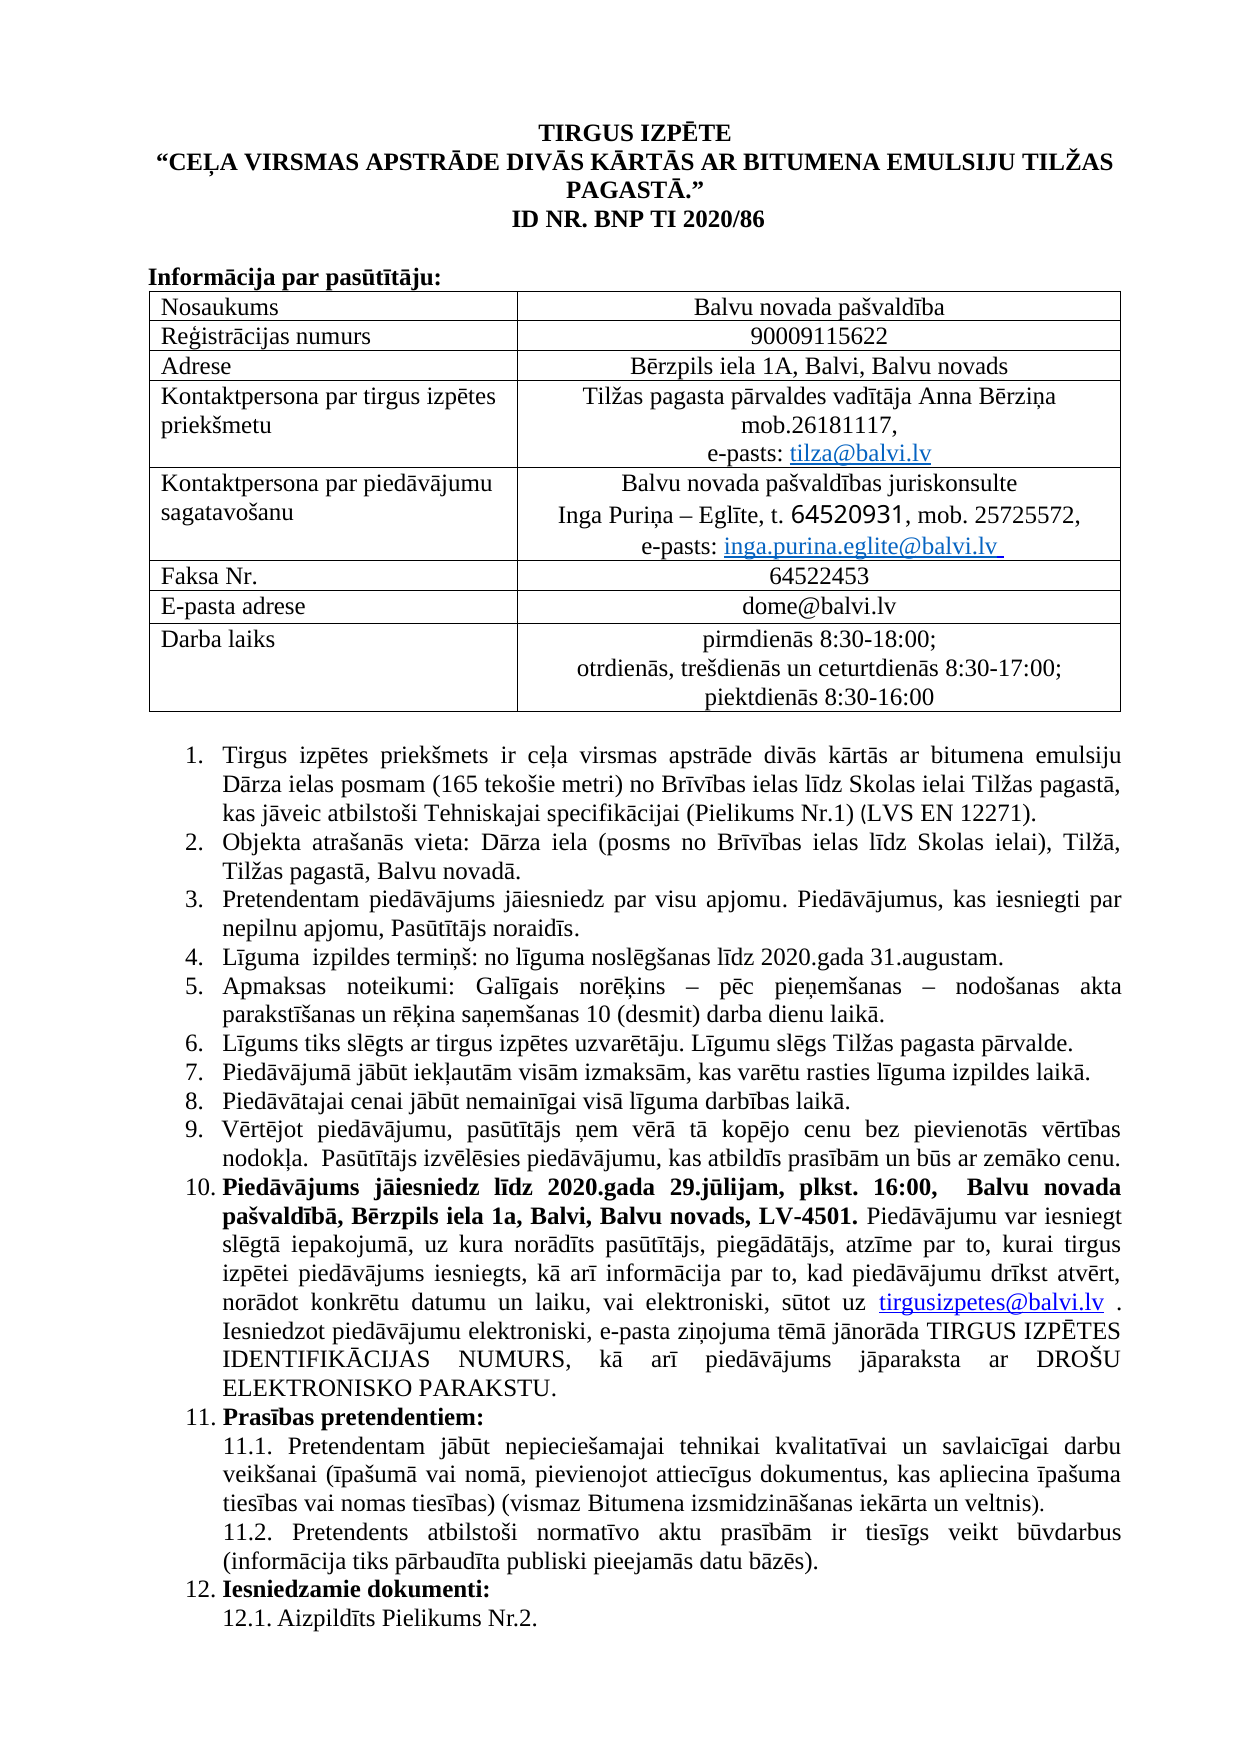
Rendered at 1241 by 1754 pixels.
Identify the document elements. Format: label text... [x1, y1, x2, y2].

table_cell dome@balvi.lv [518, 591, 1120, 623]
table_cell 90009115622 [518, 321, 1120, 350]
text 12.1. Aizpildīts Pielikums Nr.2. [222, 1603, 1122, 1632]
text 11.1. Pretendentam jābūt nepieciešamajai tehnikai kvalitatīvai un savlaicīgai darbu veikšanai (īpašumā vai nomā, pievienojot attiecīgus dokumentus, kas apliecina īpašuma tiesības vai nomas tiesības) (vismaz Bitumena izsmidzināšanas iekārta un veltnis). [223, 1431, 1122, 1517]
table_cell Darba laiks [150, 624, 517, 711]
table_cell Adrese [150, 351, 517, 380]
list Pretendentam piedāvājums jāiesniedz par visu apjomu. Piedāvājumus, kas iesniegti par nepilnu apjomu, Pasūtītājs noraidīs. [185, 884, 1122, 942]
table_cell Kontaktpersona par piedāvājumu sagatavošanu [150, 468, 517, 560]
table_cell 64522453 [518, 561, 1120, 590]
list Iesniedzamie dokumenti: [185, 1574, 1122, 1603]
list Piedāvātajai cenai jābūt nemainīgai visā līguma darbības laikā. [185, 1086, 1122, 1114]
table_cell Tilžas pagasta pārvaldes vadītāja Anna Bērziņa mob.26181117, e-pasts: tilza@balvi.lv [518, 381, 1120, 467]
table_header Balvu novada pašvaldība [518, 292, 1120, 320]
list Līgums tiks slēgts ar tirgus izpētes uzvarētāju. Līgumu slēgs Tilžas pagasta pārvalde. [185, 1028, 1122, 1057]
text “Ceļa virsmas apstrāde divās kārtās ar bitumena emulsiju Tilžas pagastā.” [148, 147, 1122, 204]
table_cell Faksa Nr. [150, 561, 517, 590]
list Piedāvājumā jābūt iekļautām visām izmaksām, kas varētu rasties līguma izpildes laikā. [185, 1057, 1122, 1086]
list Piedāvājums jāiesniedz līdz 2020.gada 29.jūlijam, plkst. 16:00, Balvu novada pašvaldībā, Bērzpils iela 1a, Balvi, Balvu novads, LV-4501. Piedāvājumu var iesniegt slēgtā iepakojumā, uz kura norādīts pasūtītājs, piegādātājs, atzīme par to, kurai tirgus izpētei piedāvājums iesniegts, kā arī informācija par to, kad piedāvājumu drīkst atvērt, norādot konkrētu datumu un laiku, vai elektroniski, sūtot uz tirgusizpetes@balvi.lv . Iesniedzot piedāvājumu elektroniski, e-pasta ziņojuma tēmā jānorāda TIRGUS IZPĒTES IDENTIFIKĀCIJAS NUMURS, kā arī piedāvājums jāparaksta ar DROŠU ELEKTRONISKO PARAKSTU. [185, 1172, 1122, 1402]
text Informācija par pasūtītāju: [148, 262, 1122, 291]
table_header Nosaukums [150, 292, 517, 320]
list Prasības pretendentiem: [185, 1402, 1122, 1431]
table_cell E-pasta adrese [150, 591, 517, 623]
table_cell pirmdienās 8:30-18:00; otrdienās, trešdienās un ceturtdienās 8:30-17:00; piektdienās 8:30-16:00 [518, 624, 1120, 711]
table_cell Bērzpils iela 1A, Balvi, Balvu novads [518, 351, 1120, 380]
text ID Nr. BNP TI 2020/86 [148, 204, 1122, 233]
text 11.2. Pretendents atbilstoši normatīvo aktu prasībām ir tiesīgs veikt būvdarbus (informācija tiks pārbaudīta publiski pieejamās datu bāzēs). [223, 1517, 1122, 1574]
text TIRGUS IZPĒTE [148, 118, 1122, 147]
table_cell Balvu novada pašvaldības juriskonsulte Inga Puriņa – Eglīte, t. 64520931, mob. 25725572, e-pasts: inga.purina.eglite@balvi.lv [518, 468, 1120, 560]
list Tirgus izpētes priekšmets ir ceļa virsmas apstrāde divās kārtās ar bitumena emulsiju Dārza ielas posmam (165 tekošie metri) no Brīvības ielas līdz Skolas ielai Tilžas pagastā, kas jāveic atbilstoši Tehniskajai specifikācijai (Pielikums Nr.1) (LVS EN 12271). [185, 740, 1122, 827]
table_cell Kontaktpersona par tirgus izpētes priekšmetu [150, 381, 517, 467]
list Apmaksas noteikumi: Galīgais norēķins – pēc pieņemšanas – nodošanas akta parakstīšanas un rēķina saņemšanas 10 (desmit) darba dienu laikā. [185, 971, 1122, 1028]
list Vērtējot piedāvājumu, pasūtītājs ņem vērā tā kopējo cenu bez pievienotās vērtības nodokļa. Pasūtītājs izvēlēsies piedāvājumu, kas atbildīs prasībām un būs ar zemāko cenu. [185, 1114, 1122, 1172]
table_cell Reģistrācijas numurs [150, 321, 517, 350]
list Līguma izpildes termiņš: no līguma noslēgšanas līdz 2020.gada 31.augustam. [185, 942, 1122, 971]
list Objekta atrašanās vieta: Dārza iela (posms no Brīvības ielas līdz Skolas ielai), Tilžā, Tilžas pagastā, Balvu novadā. [185, 827, 1122, 884]
